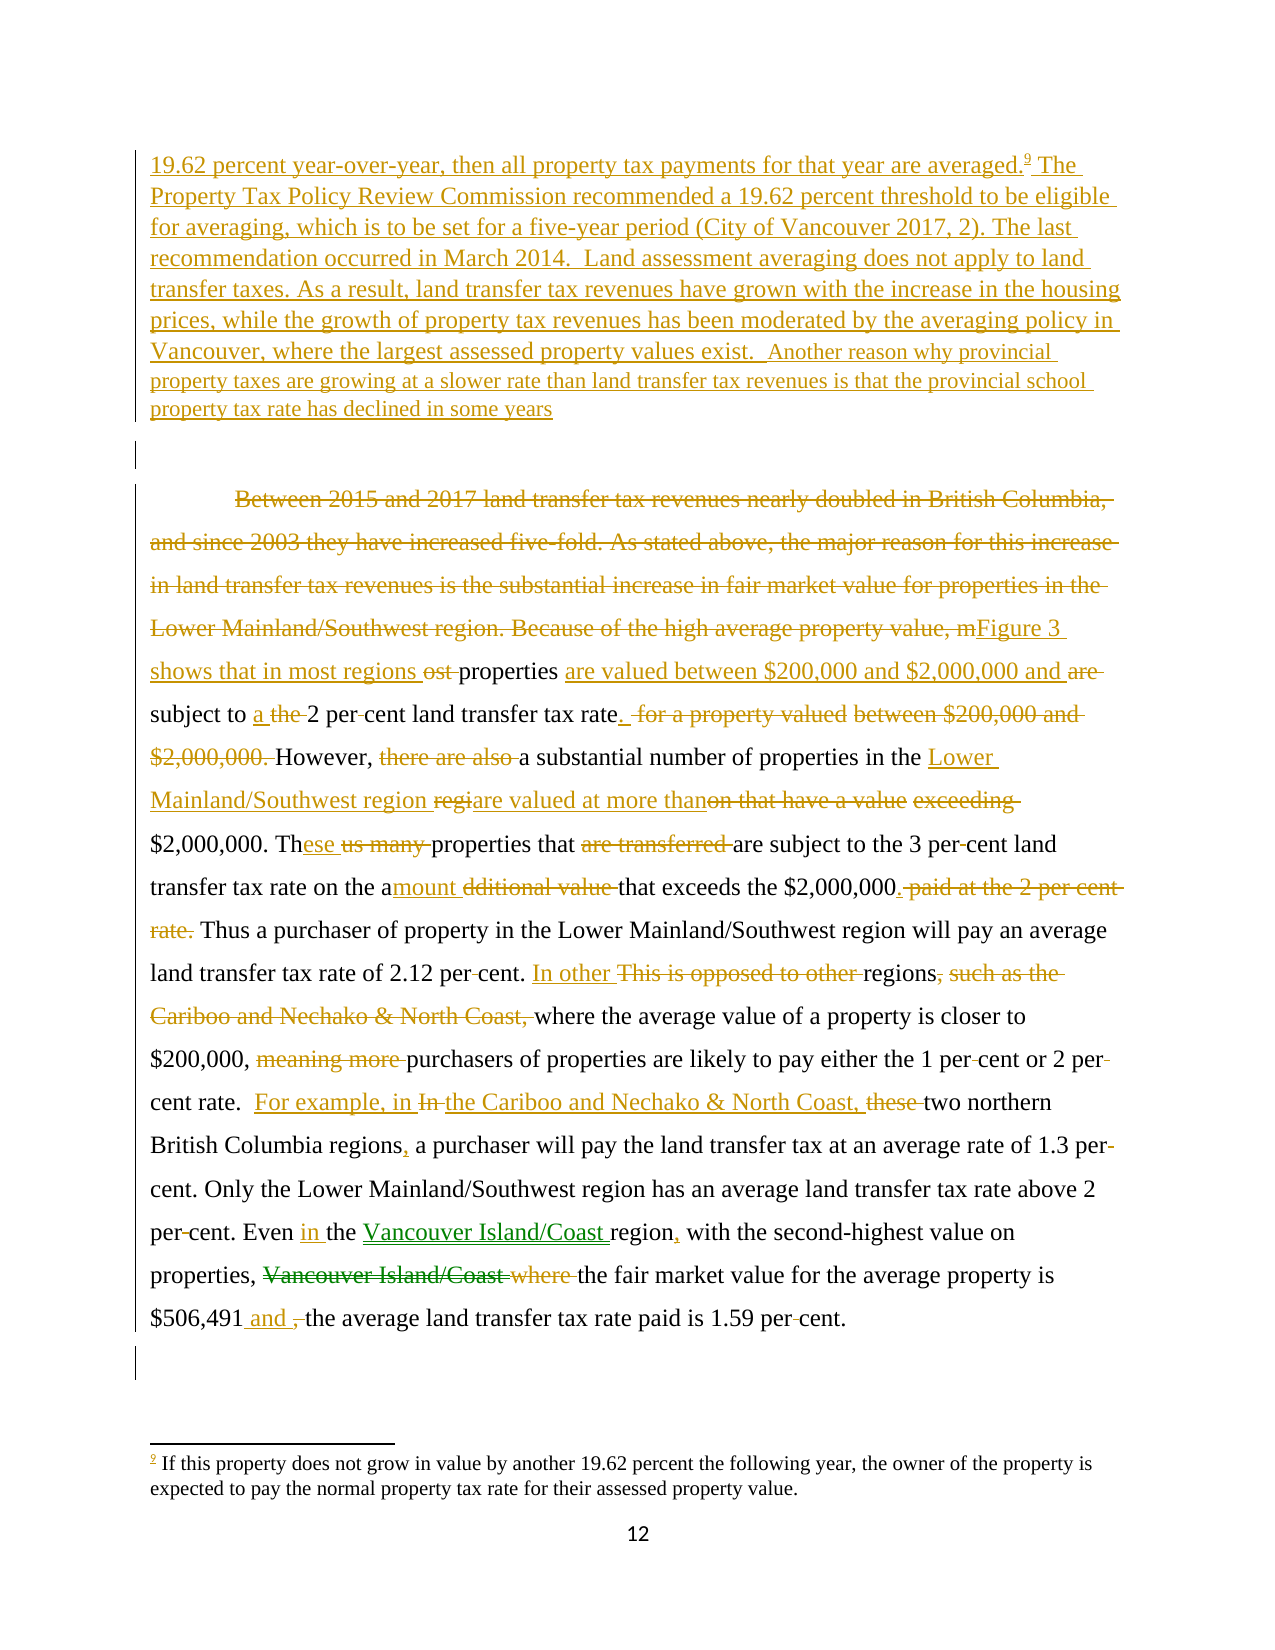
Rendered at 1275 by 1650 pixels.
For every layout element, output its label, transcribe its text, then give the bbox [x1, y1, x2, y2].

text properties subject to 2 percent land transfer tax rate However, a substantial number of properties in the $2,000,000. Thproperties that are subject to the 3 percent land transfer tax rate on the athat exceeds the $2,000,000 Thus a purchaser of property in the Lower Mainland/Southwest region will pay an average land transfer tax rate of 2.12 percent. regions where the average value of a property is closer to $200,000, purchasers of properties are likely to pay either the 1 percent or 2 percent rate. two northern British Columbia regions a purchaser will pay the land transfer tax at an average rate of 1.3 percent. Only the Lower Mainland/Southwest region has an average land transfer tax rate above 2 percent. Even the region with the second-highest value on properties, the fair market value for the average property is $506,491the average land transfer tax rate paid is 1.59 percent. [150, 484, 1125, 1332]
